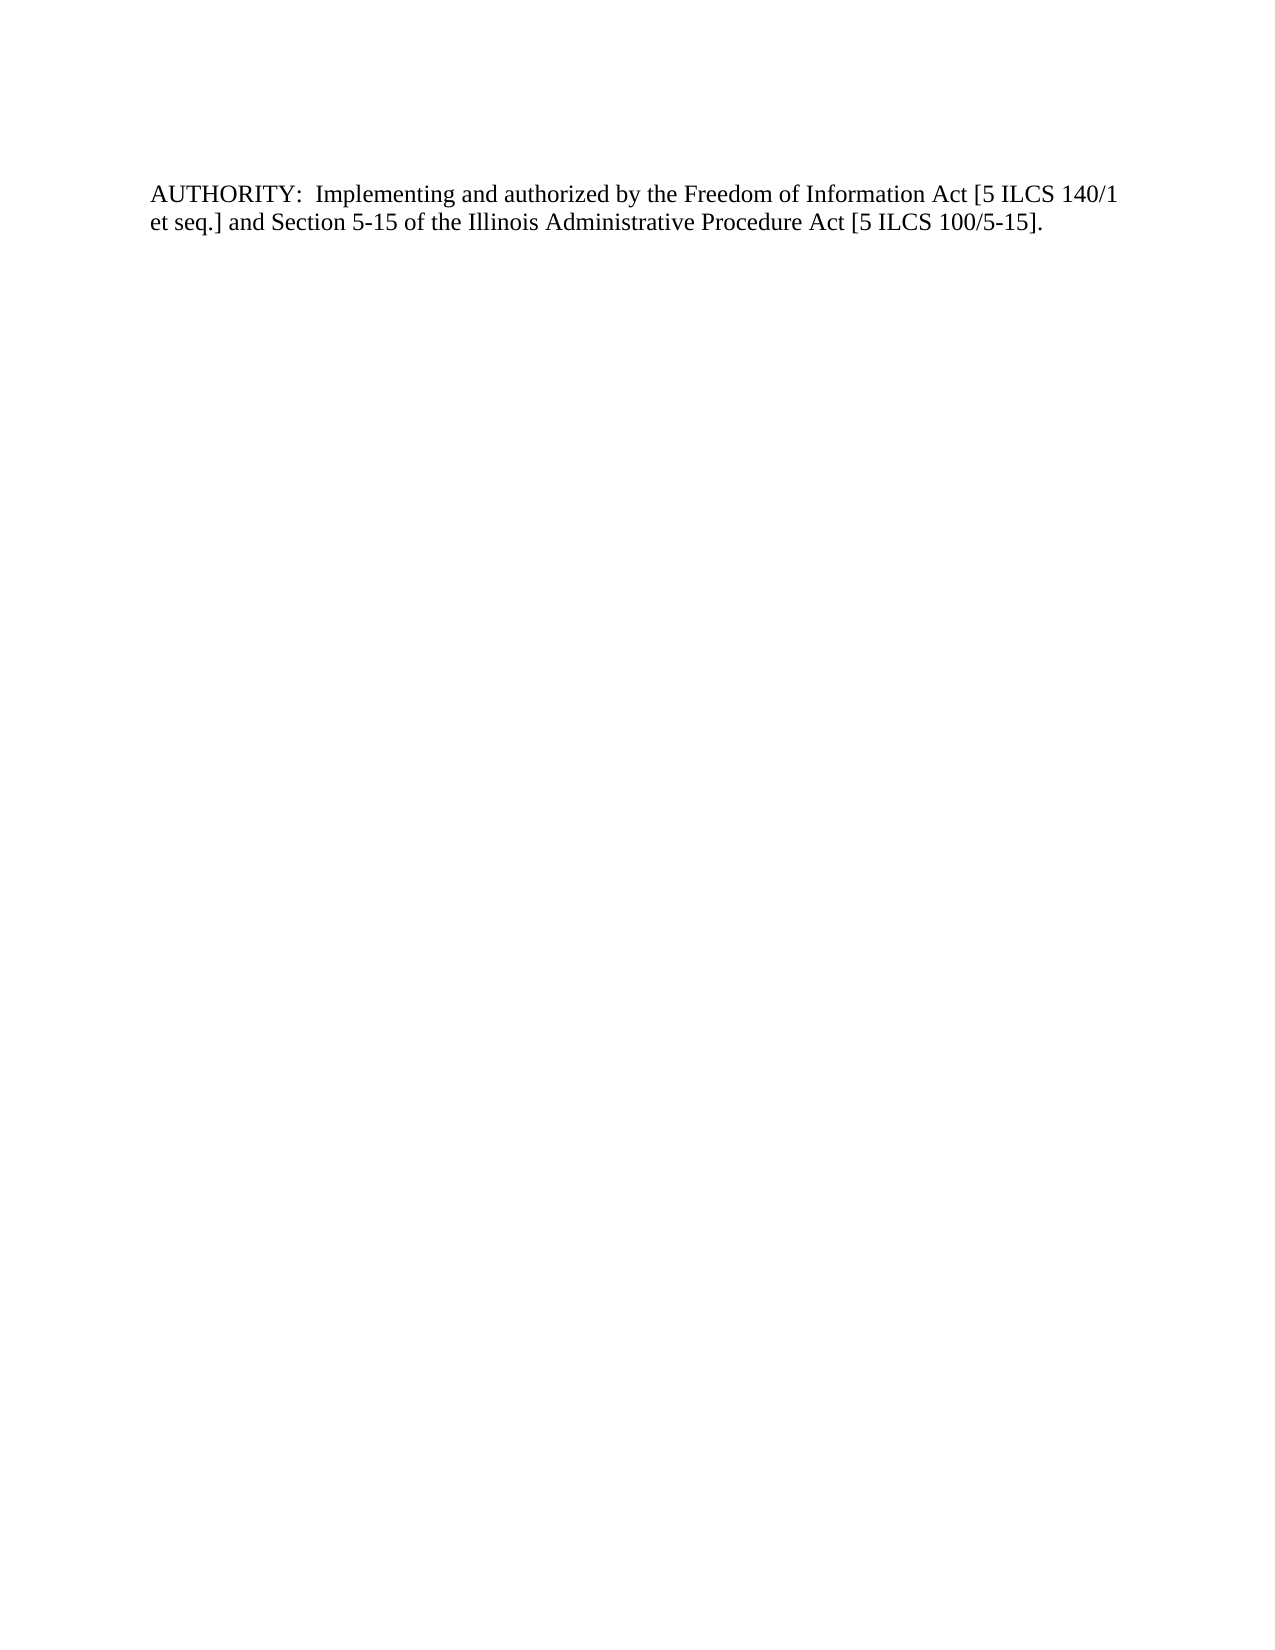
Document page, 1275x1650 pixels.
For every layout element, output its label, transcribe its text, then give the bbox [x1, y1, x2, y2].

text AUTHORITY: Implementing and authorized by the Freedom of Information Act [5 ILCS 140/1 et seq.] and Section 5-15 of the Illinois Administrative Procedure Act [5 ILCS 100/5-15]. [150, 179, 1125, 236]
